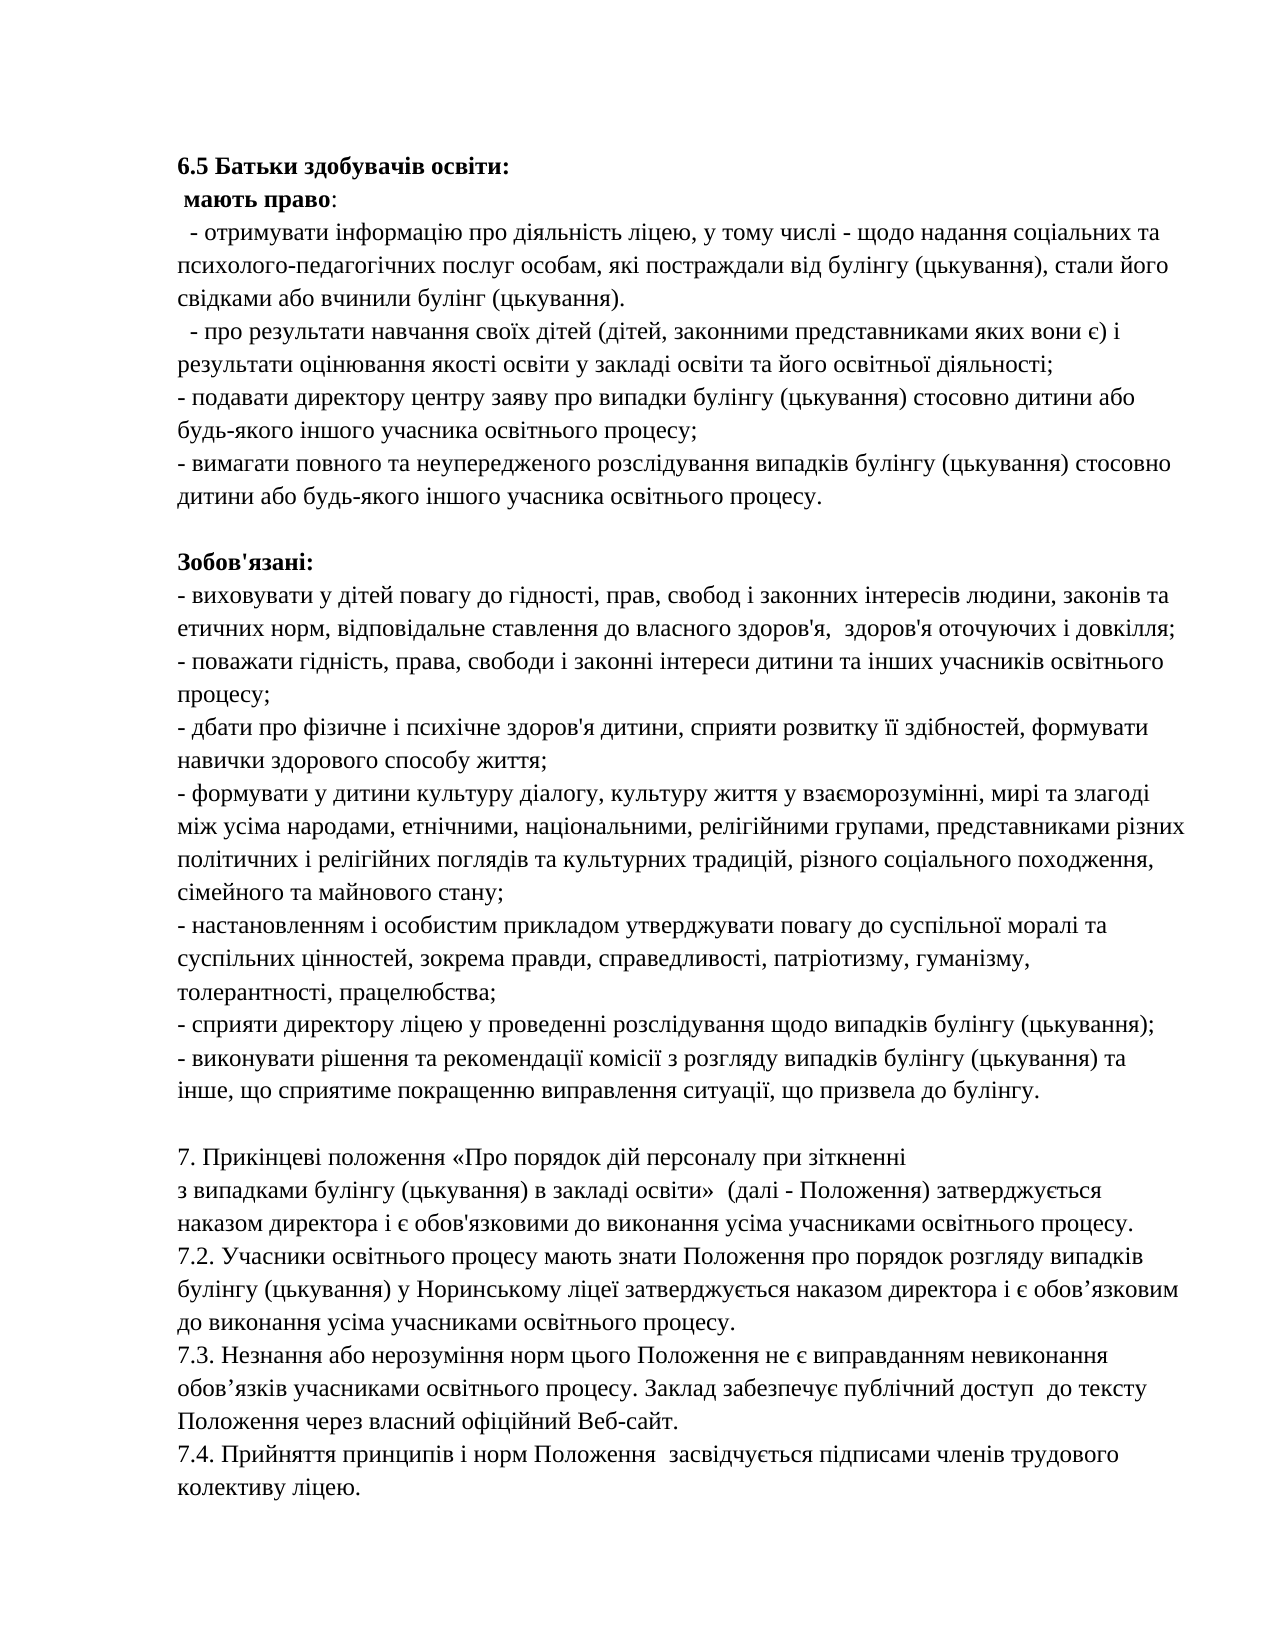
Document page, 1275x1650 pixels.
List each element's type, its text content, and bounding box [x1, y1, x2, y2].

text - про результати навчання своїх дітей (дітей, законними представниками яких вони є) і результати оцінювання якості освіти у закладі освіти та його освітньої діяльності; [177, 316, 1186, 378]
text 7. Прикінцеві положення «Про порядок дій персоналу при зіткненні [177, 1142, 1186, 1170]
text - виховувати у дітей повагу до гідності, прав, свобод і законних інтересів людини, законів та етичних норм, відповідальне ставлення до власного здоров'я, здоров'я оточуючих і довкілля; [177, 580, 1186, 642]
text - поважати гідність, права, свободи і законні інтереси дитини та інших учасників освітнього процесу; [177, 646, 1186, 708]
text 6.5 Батьки здобувачів освіти: [177, 151, 1186, 180]
text Зобов'язані: [177, 547, 1186, 576]
text 7.4. Прийняття принципів і норм Положення засвідчується підписами членів трудового колективу ліцею. [177, 1439, 1186, 1501]
text мають право: [177, 184, 1186, 213]
text - подавати директору центру заяву про випадки булінгу (цькування) стосовно дитини або будь-якого іншого учасника освітнього процесу; [177, 382, 1186, 444]
text - настановленням і особистим прикладом утверджувати повагу до суспільної моралі та суспільних цінностей, зокрема правди, справедливості, патріотизму, гуманізму, толерантності, працелюбства; [177, 911, 1186, 1005]
text з випадками булінгу (цькування) в закладі освіти» (далі - Положення) затверджується наказом директора і є обов'язковими до виконання усіма учасниками освітнього процесу. [177, 1175, 1186, 1236]
text 7.3. Незнання або нерозуміння норм цього Положення не є виправданням невиконання обов’язків учасниками освітнього процесу. Заклад забезпечує публічний доступ до тексту Положення через власний офіційний Веб-сайт. [177, 1340, 1186, 1434]
text - формувати у дитини культуру діалогу, культуру життя у взаєморозумінні, мирі та злагоді між усіма народами, етнічними, національними, релігійними групами, представниками різних політичних і релігійних поглядів та культурних традицій, різного соціального походження, сімейного та майнового стану; [177, 778, 1186, 906]
text - виконувати рішення та рекомендації комісії з розгляду випадків булінгу (цькування) та інше, що сприятиме покращенню виправлення ситуації, що призвела до булінгу. [177, 1043, 1186, 1104]
text - сприяти директору ліцею у проведенні розслідування щодо випадків булінгу (цькування); [177, 1009, 1186, 1038]
text - отримувати інформацію про діяльність ліцею, у тому числі - щодо надання соціальних та психолого-педагогічних послуг особам, які постраждали від булінгу (цькування), стали його свідками або вчинили булінг (цькування). [177, 217, 1186, 312]
text - дбати про фізичне і психічне здоров'я дитини, сприяти розвитку її здібностей, формувати навички здорового способу життя; [177, 712, 1186, 774]
text - вимагати повного та неупередженого розслідування випадків булінгу (цькування) стосовно дитини або будь-якого іншого учасника освітнього процесу. [177, 448, 1186, 510]
text 7.2. Учасники освітнього процесу мають знати Положення про порядок розгляду випадків булінгу (цькування) у Норинському ліцеї затверджується наказом директора і є обов’язковим до виконання усіма учасниками освітнього процесу. [177, 1241, 1186, 1336]
